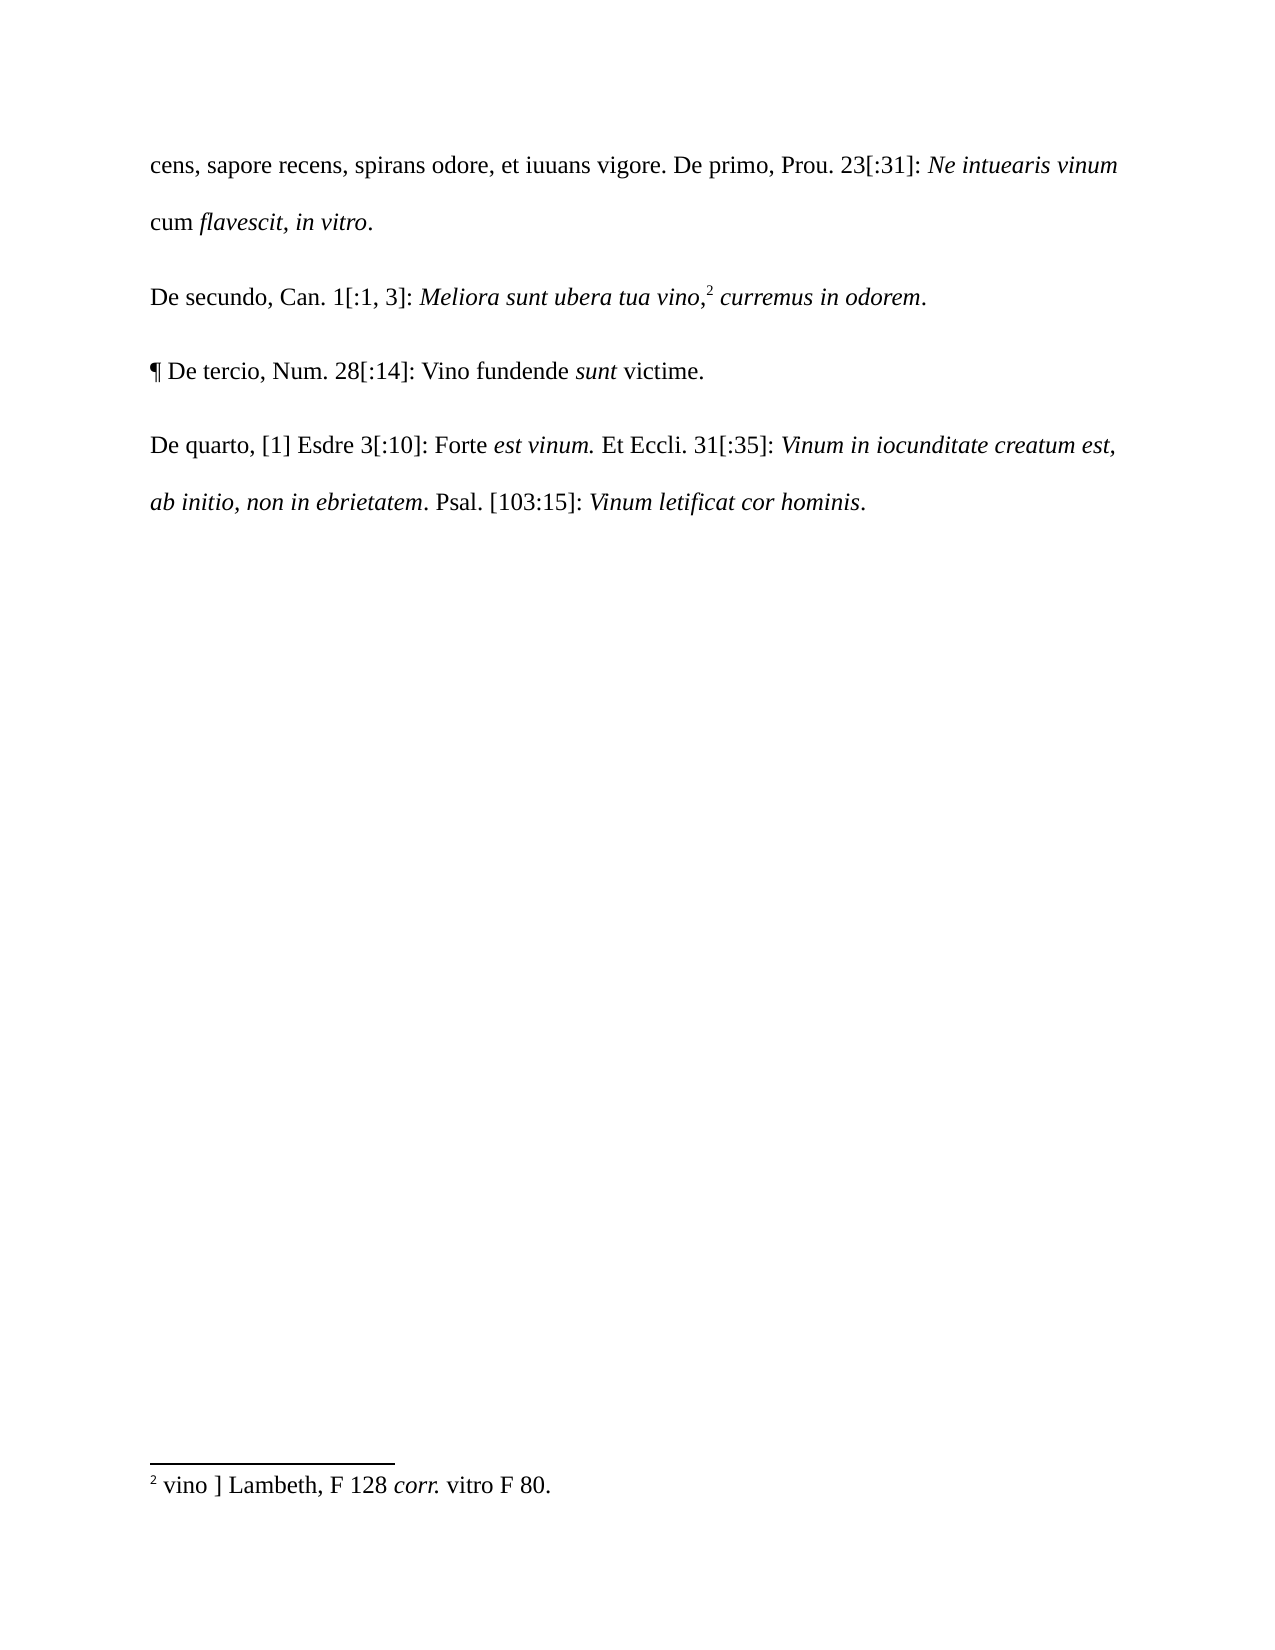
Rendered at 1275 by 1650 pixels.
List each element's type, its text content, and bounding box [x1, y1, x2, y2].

text De secundo, Can. 1[:1, 3]: Meliora sunt ubera tua vino, curremus in odorem. [150, 282, 1125, 310]
text De quarto, [1] Esdre 3[:10]: Forte est vinum. Et Eccli. 31[:35]: Vinum in iocunditate creatum est, ab initio, non in ebrietatem. Psal. [103:15]: Vinum letificat cor hominis. [150, 430, 1125, 516]
text ¶ De tercio, Num. 28[:14]: Vino fundende sunt victime. [150, 356, 1125, 384]
text cens, sapore recens, spirans odore, et iuuans vigore. De primo, Prou. 23[:31]: Ne intuearis vinum cum flavescit, in vitro. [150, 150, 1125, 236]
